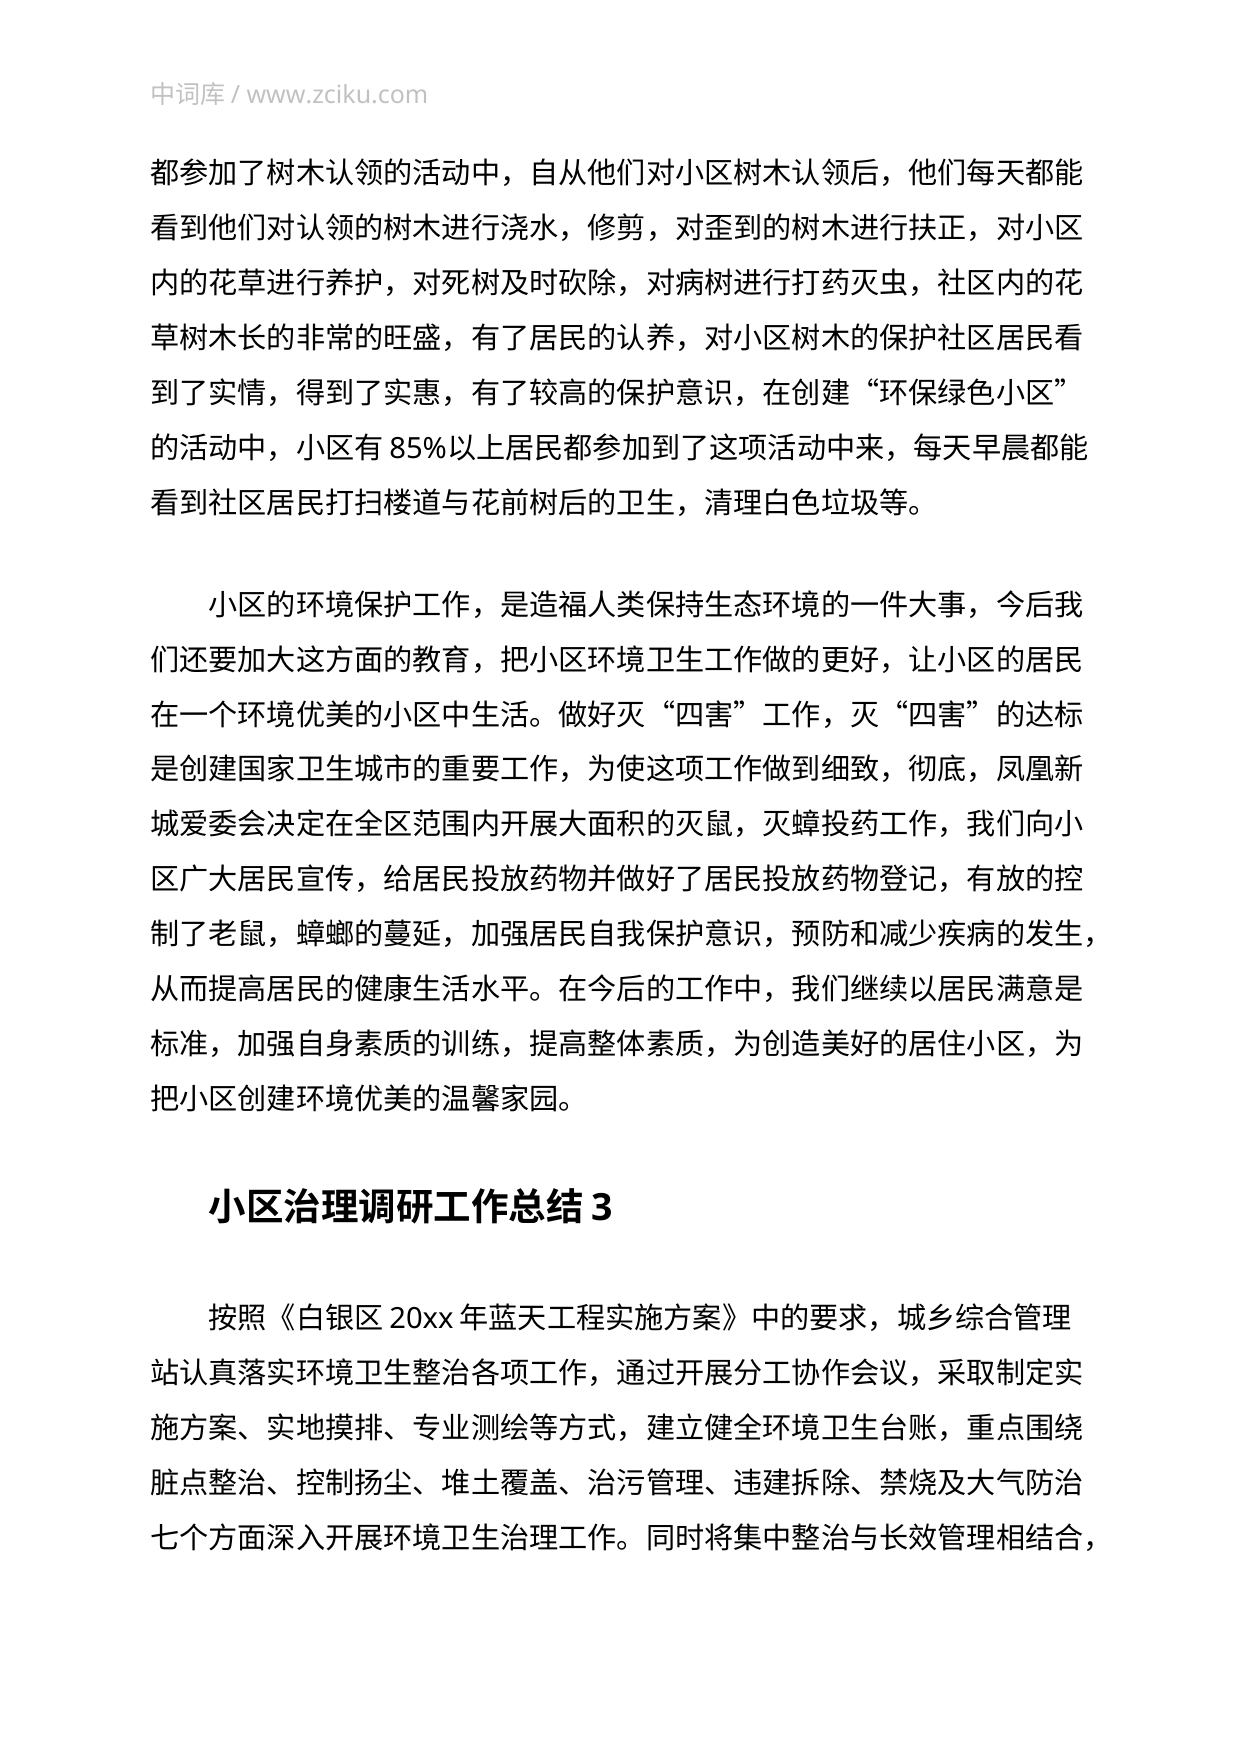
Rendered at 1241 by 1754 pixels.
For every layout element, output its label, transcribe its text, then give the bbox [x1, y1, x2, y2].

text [150, 150, 1090, 522]
text 小区的环境保护工作，是造福人类保持生态环境的一件大事，今后我们还要加大这方面的教育，把小区环境卫生工作做的更好，让小区的居民在一个环境优美的小区中生活。做好灭“四害”工作，灭“四害”的达标是创建国家卫生城市的重要工作，为使这项工作做到细致，彻底，凤凰新城爱委会决定在全区范围内开展大面积的灭鼠，灭蟑投药工作，我们向小区广大居民宣传，给居民投放药物并做好了居民投放药物登记，有放的控制了老鼠，蟑螂的蔓延，加强居民自我保护意识，预防和减少疾病的发生，从而提高居民的健康生活水平。在今后的工作中，我们继续以居民满意是标准，加强自身素质的训练，提高整体素质，为创造美好的居住小区，为把小区创建环境优美的温馨家园。 [150, 581, 1090, 1118]
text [150, 1295, 1090, 1557]
text 小区治理调研工作总结3 [150, 1177, 1090, 1232]
